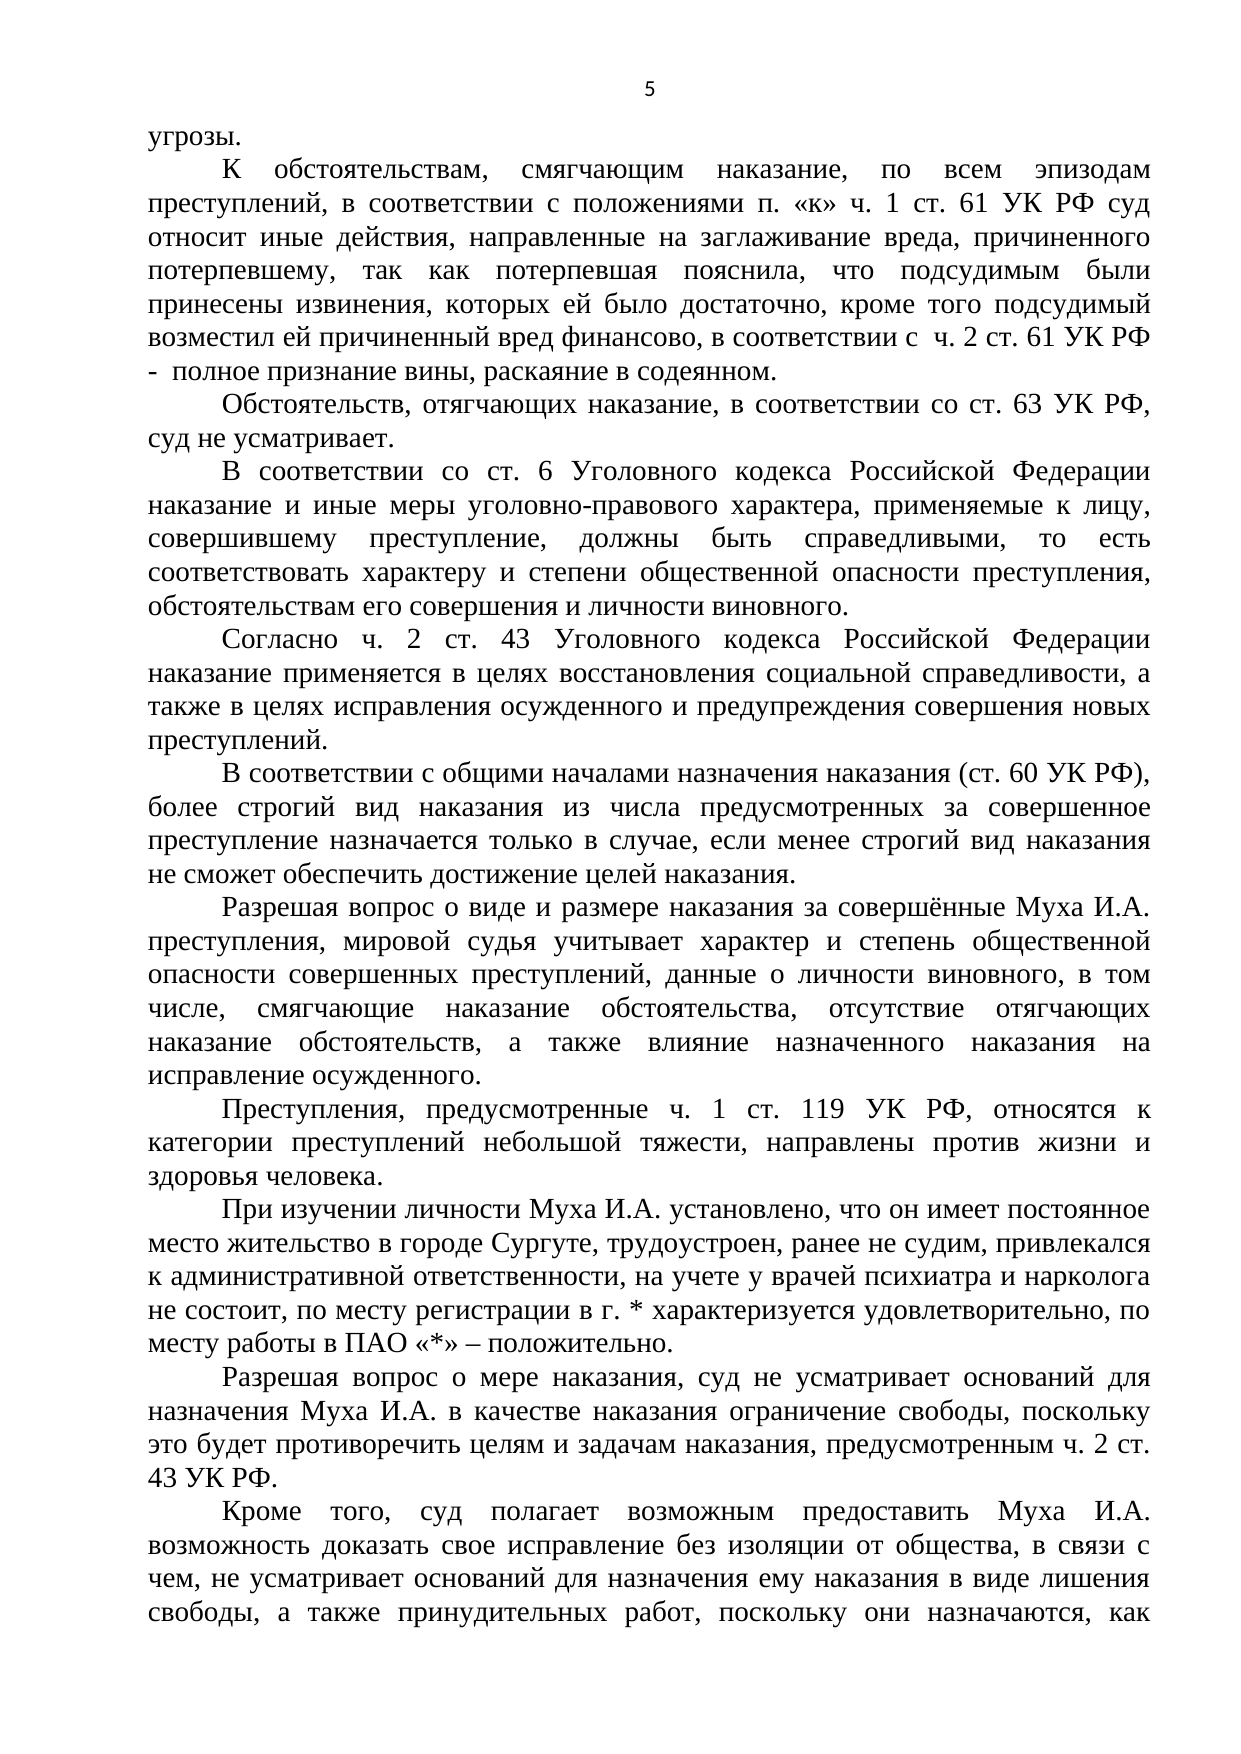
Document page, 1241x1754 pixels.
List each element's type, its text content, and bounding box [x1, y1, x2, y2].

text Преступления, предусмотренные ч. 1 ст. 119 УК РФ, относятся к категории преступлений небольшой тяжести, направлены против жизни и здоровья человека. [148, 1091, 1152, 1191]
text В соответствии с общими началами назначения наказания (ст. 60 УК РФ), более строгий вид наказания из числа предусмотренных за совершенное преступление назначается только в случае, если менее строгий вид наказания не сможет обеспечить достижение целей наказания. [148, 755, 1152, 889]
text В соответствии со ст. 6 Уголовного кодекса Российской Федерации наказание и иные меры уголовно-правового характера, применяемые к лицу, совершившему преступление, должны быть справедливыми, то есть соответствовать характеру и степени общественной опасности преступления, обстоятельствам его совершения и личности виновного. [148, 453, 1152, 621]
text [148, 1493, 1152, 1627]
text К обстоятельствам, смягчающим наказание, по всем эпизодам преступлений, в соответствии с положениями п. «к» ч. 1 ст. 61 УК РФ суд относит иные действия, направленные на заглаживание вреда, причиненного потерпевшему, так как потерпевшая пояснила, что подсудимым были принесены извинения, которых ей было достаточно, кроме того подсудимый возместил ей причиненный вред финансово, в соответствии с ч. 2 ст. 61 УК РФ - полное признание вины, раскаяние в содеянном. [148, 152, 1152, 386]
text Согласно ч. 2 ст. 43 Уголовного кодекса Российской Федерации наказание применяется в целях восстановления социальной справедливости, а также в целях исправления осужденного и предупреждения совершения новых преступлений. [148, 621, 1152, 755]
text Обстоятельств, отягчающих наказание, в соответствии со ст. 63 УК РФ, суд не усматривает. [148, 386, 1152, 453]
text Разрешая вопрос о виде и размере наказания за совершённые Муха И.А. преступления, мировой судья учитывает характер и степень общественной опасности совершенных преступлений, данные о личности виновного, в том числе, смягчающие наказание обстоятельства, отсутствие отягчающих наказание обстоятельств, а также влияние назначенного наказания на исправление осужденного. [148, 889, 1152, 1091]
text При изучении личности Муха И.А. установлено, что он имеет постоянное место жительство в городе Сургуте, трудоустроен, ранее не судим, привлекался к административной ответственности, на учете у врачей психиатра и нарколога не состоит, по месту регистрации в г. * характеризуется удовлетворительно, по месту работы в ПАО «*» – положительно. [148, 1191, 1152, 1359]
text Разрешая вопрос о мере наказания, суд не усматривает оснований для назначения Муха И.А. в качестве наказания ограничение свободы, поскольку это будет противоречить целям и задачам наказания, предусмотренным ч. 2 ст. 43 УК РФ. [148, 1359, 1152, 1493]
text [148, 118, 1152, 152]
